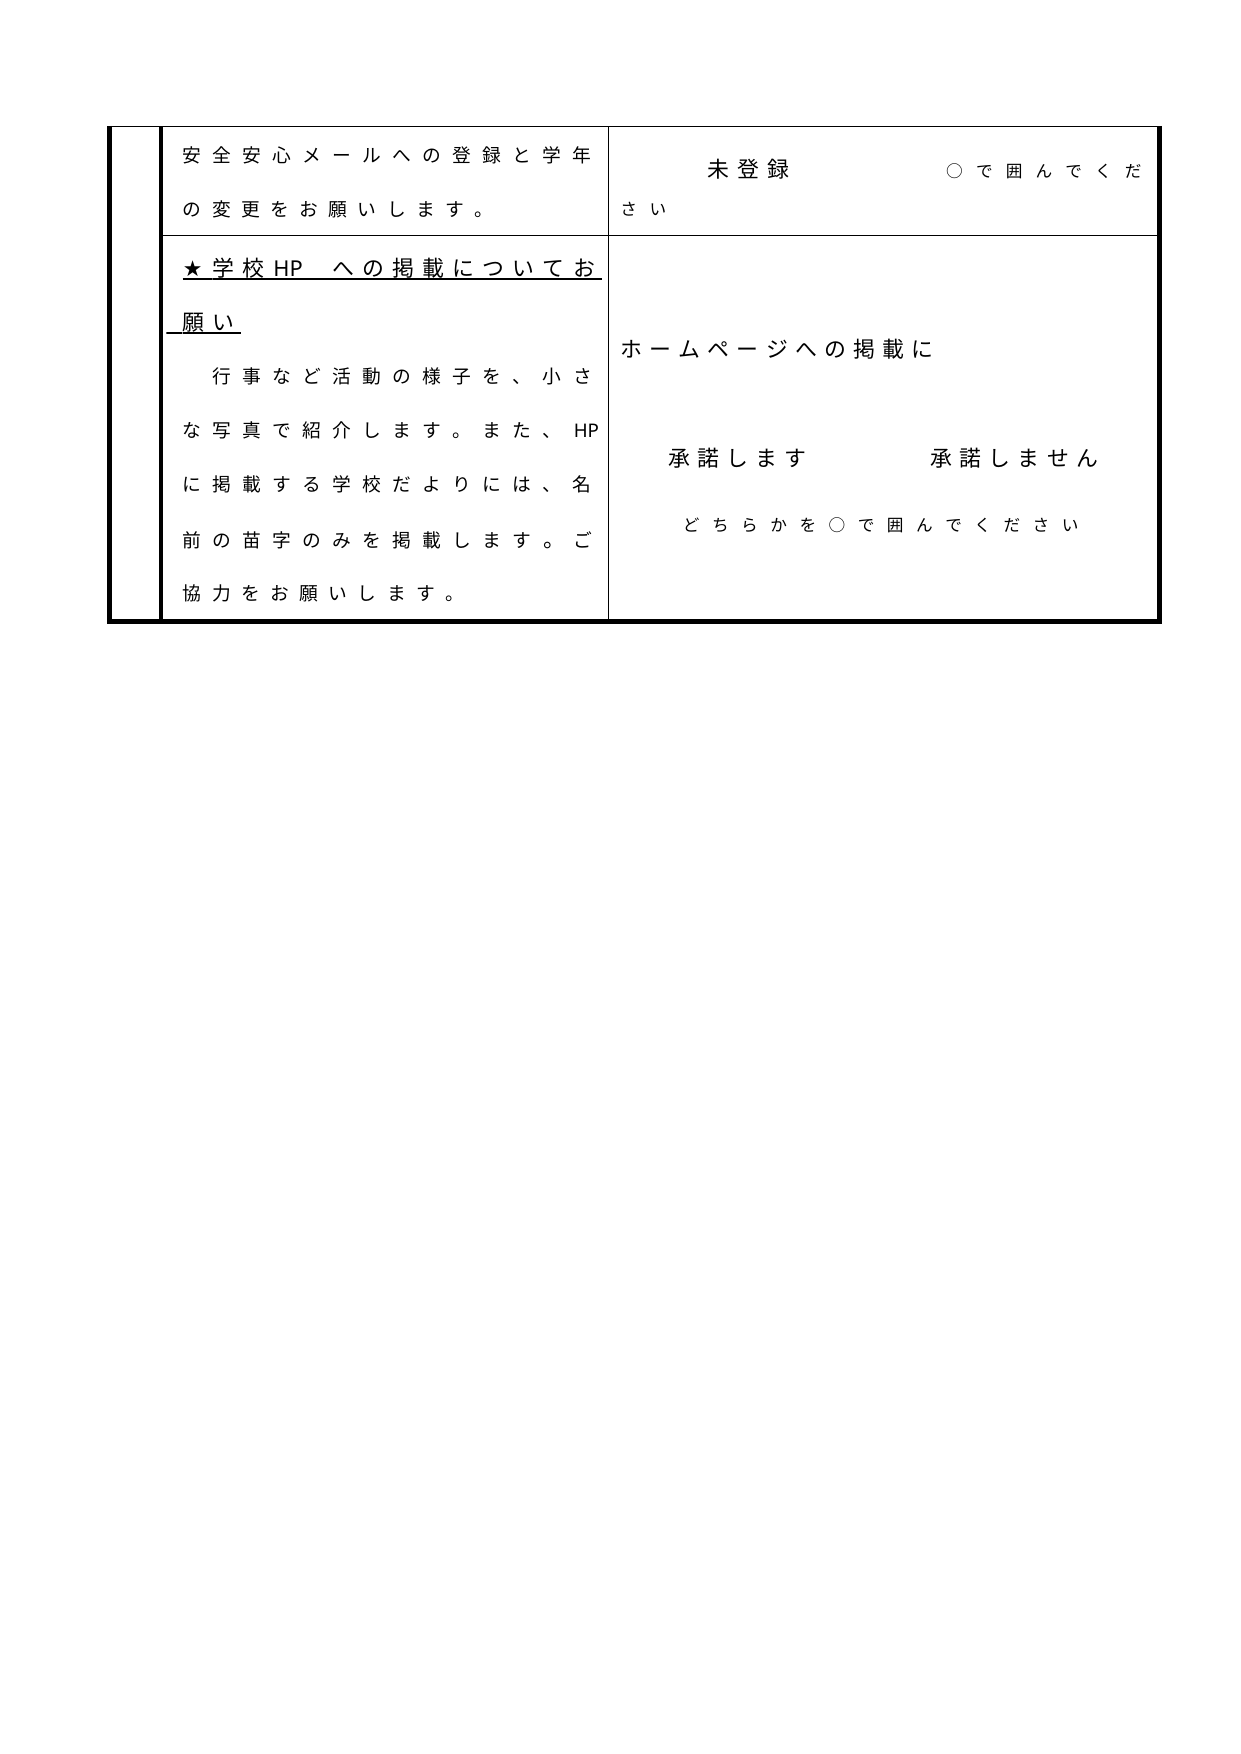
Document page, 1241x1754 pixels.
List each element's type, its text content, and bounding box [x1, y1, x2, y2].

table_cell ホームページへの掲載に 承諾します 承諾しません どちらかを○で囲んでください [609, 236, 1157, 619]
table_cell 学校HPへの掲載についてお願い 行事など活動の様子を、小さな写真で紹介します。また、HPに掲載する学校だよりには、名前の苗字のみを掲載します。ご協力をお願いします。 [163, 236, 608, 619]
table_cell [609, 127, 1157, 235]
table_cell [163, 127, 608, 235]
